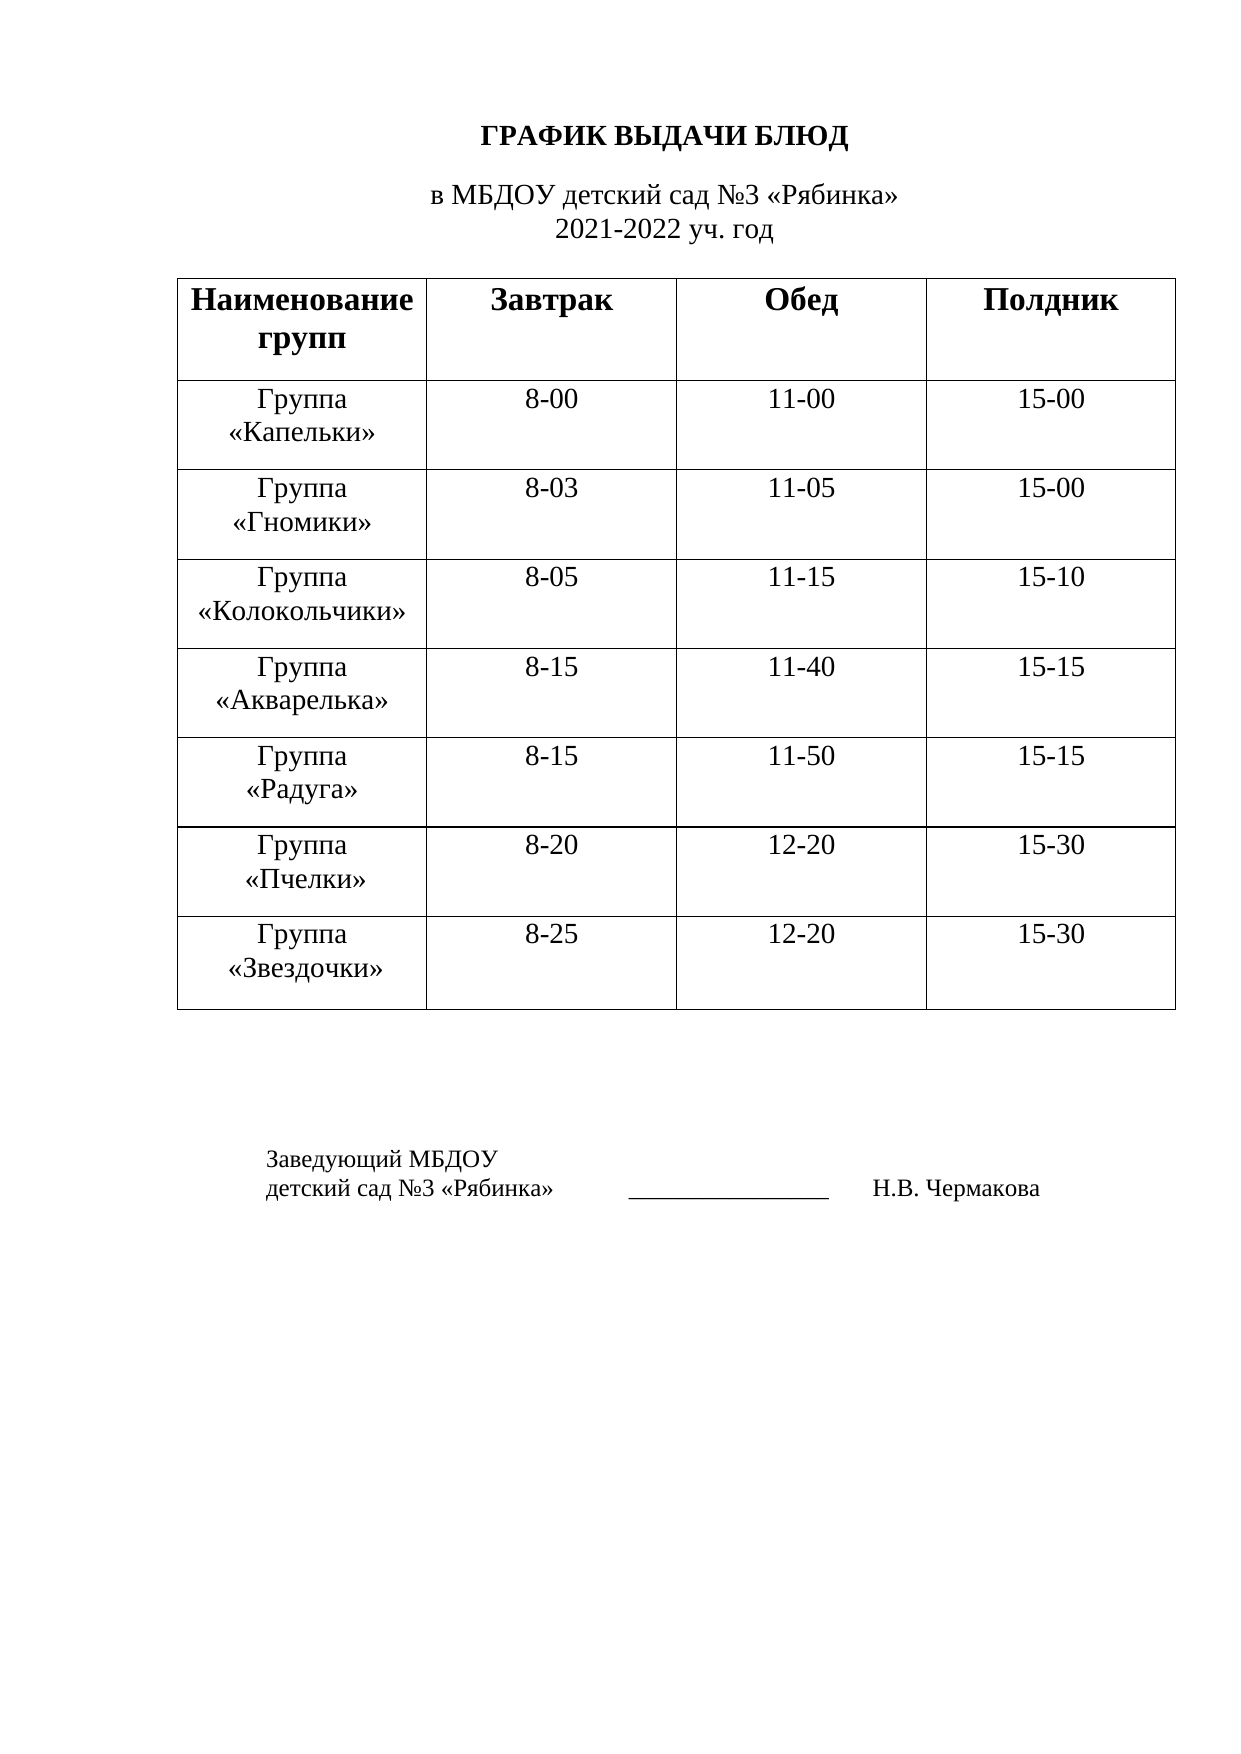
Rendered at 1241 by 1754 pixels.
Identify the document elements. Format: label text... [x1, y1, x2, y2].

table_cell 15-30 [927, 828, 1175, 916]
table_cell 8-20 [427, 828, 676, 916]
table_cell Группа «Колокольчики» [178, 560, 426, 648]
text ГРАФИК ВЫДАЧИ БЛЮД [177, 118, 1152, 152]
table_cell 8-05 [427, 560, 676, 648]
table_cell 12-20 [677, 917, 926, 1009]
table_cell 15-10 [927, 560, 1175, 648]
table_cell Группа «Звездочки» [178, 917, 426, 1009]
table_cell 11-05 [677, 470, 926, 558]
table_cell 11-00 [677, 381, 926, 469]
table_cell Группа «Акварелька» [178, 649, 426, 737]
table_cell 15-00 [927, 470, 1175, 558]
table_cell Группа «Пчелки» [178, 828, 426, 916]
table_cell Группа «Гномики» [178, 470, 426, 558]
table_cell 8-00 [427, 381, 676, 469]
table_cell Группа «Капельки» [178, 381, 426, 469]
table_cell 15-15 [927, 738, 1175, 826]
table_header Завтрак [427, 279, 676, 380]
table_cell 15-30 [927, 917, 1175, 1009]
text детский сад №3 «Рябинка» ________________ Н.В. Чермакова [177, 1173, 1152, 1202]
table_cell 12-20 [677, 828, 926, 916]
text в МБДОУ детский сад №3 «Рябинка» [177, 177, 1152, 211]
table_header Полдник [927, 279, 1175, 380]
table_header Обед [677, 279, 926, 380]
table_cell 11-40 [677, 649, 926, 737]
table_cell Группа «Радуга» [178, 738, 426, 826]
table_cell 11-15 [677, 560, 926, 648]
text 2021-2022 уч. год [177, 211, 1152, 244]
table_header Наименование групп [178, 279, 426, 380]
text Заведующий МБДОУ [177, 1144, 1152, 1173]
table_cell 8-03 [427, 470, 676, 558]
table_cell 15-15 [927, 649, 1175, 737]
table_cell 11-50 [677, 738, 926, 826]
table_cell 8-15 [427, 738, 676, 826]
table_cell 15-00 [927, 381, 1175, 469]
table_cell 8-25 [427, 917, 676, 1009]
table_cell 8-15 [427, 649, 676, 737]
